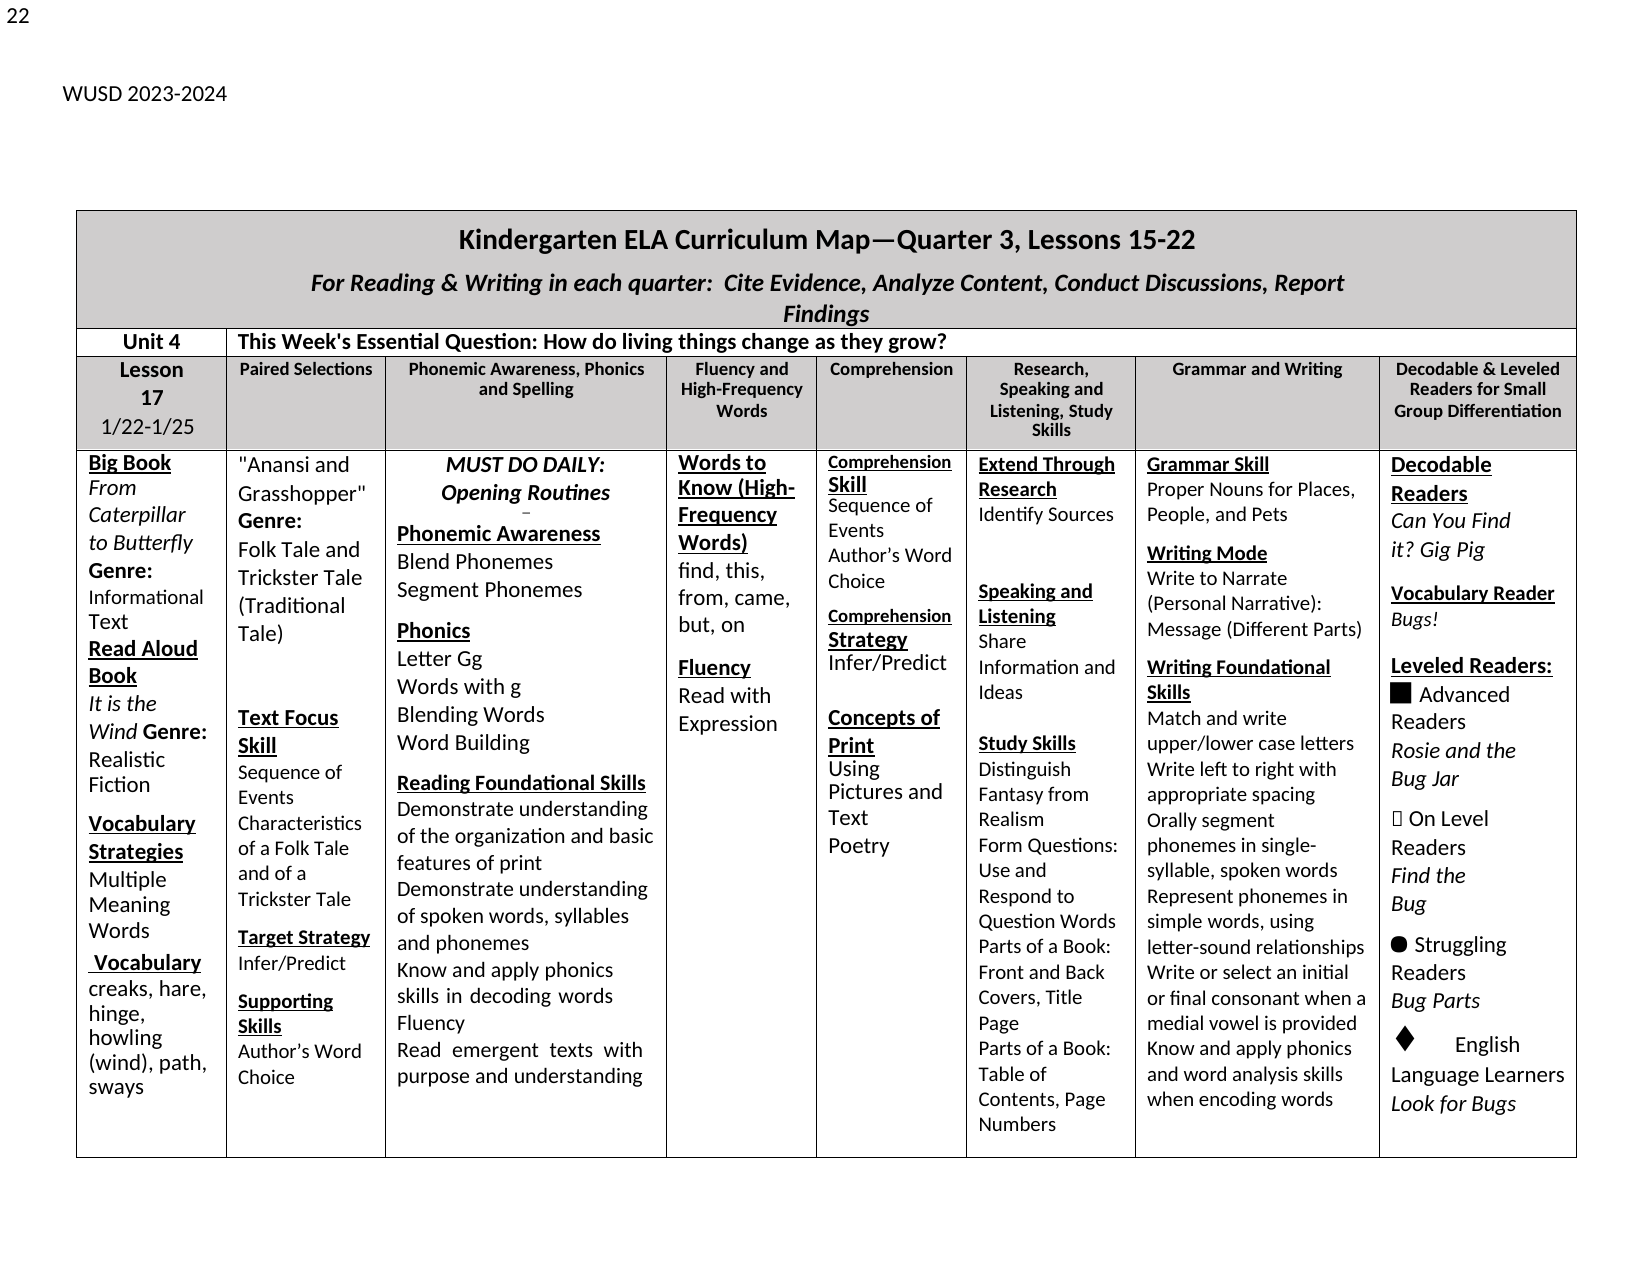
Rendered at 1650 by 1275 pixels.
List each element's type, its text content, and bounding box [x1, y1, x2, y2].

table_cell Decodable & Leveled Readers for Small Group Differentiation [1380, 357, 1576, 449]
table_cell This Week's Essential Question: How do living things change as they grow? [227, 329, 1576, 356]
table_cell Comprehension Skill Sequence of Events Author’s Word Choice Comprehension Strategy Infer/Predict Concepts of Print Using Pictures and Text Poetry [817, 451, 966, 1157]
table_cell MUST DO DAILY: Opening Routines — Phonemic Awareness Blend Phonemes Segment Phonemes Phonics Letter Gg Words with g Blending Words Word Building Reading Foundational Skills Demonstrate understanding of the organization and basic features of print Demonstrate understanding of spoken words, syllables and phonemes Know and apply phonics skills in decoding words Fluency Read emergent texts with purpose and understanding [386, 451, 666, 1157]
table_cell "Anansi and Grasshopper" Genre: Folk Tale and Trickster Tale (Traditional Tale) Text Focus Skill Sequence of Events Characteristics of a Folk Tale and of a Trickster Tale Target Strategy Infer/Predict Supporting Skills Author’s Word Choice [227, 451, 385, 1157]
table_cell Words to Know (High- Frequency Words) find, this, from, came, but, on Fluency Read with Expression [667, 451, 816, 1157]
table_cell Grammar and Writing [1136, 357, 1379, 449]
table_cell Paired Selections [227, 357, 385, 449]
table_cell Decodable Readers Can You Find it? Gig Pig Vocabulary Reader Bugs! Leveled Readers: Advanced Readers Rosie and the Bug Jar  On Level Readers Find the Bug Struggling Readers Bug Parts English Language Learners Look for Bugs [1380, 451, 1576, 1157]
table_cell Research, Speaking and Listening, Study Skills [967, 357, 1135, 449]
table_cell Extend Through Research Identify Sources Speaking and Listening Share Information and Ideas Study Skills Distinguish Fantasy from Realism Form Questions: Use and Respond to Question Words Parts of a Book: Front and Back Covers, Title Page Parts of a Book: Table of Contents, Page Numbers [967, 451, 1135, 1157]
table_cell Fluency and High-Frequency Words [667, 357, 816, 449]
table_cell Unit 4 [77, 329, 226, 356]
table_header Kindergarten ELA Curriculum Map—Quarter 3, Lessons 15-22 For Reading & Writing in each quarter: Cite Evidence, Analyze Content, Conduct Discussions, Report Findings [77, 211, 1576, 328]
table_cell Comprehension [817, 357, 966, 449]
table_cell Grammar Skill Proper Nouns for Places, People, and Pets Writing Mode Write to Narrate (Personal Narrative): Message (Different Parts) Writing Foundational Skills Match and write upper/lower case letters Write left to right with appropriate spacing Orally segment phonemes in single- syllable, spoken words Represent phonemes in simple words, using letter-sound relationships Write or select an initial or final consonant when a medial vowel is provided Know and apply phonics and word analysis skills when encoding words [1136, 451, 1379, 1157]
table_cell Lesson 17 1/22-1/25 [77, 357, 226, 449]
table_cell Phonemic Awareness, Phonics and Spelling [386, 357, 666, 449]
table_cell Big Book From Caterpillar to Butterfly Genre: Informational Text Read Aloud Book It is the Wind Genre: Realistic Fiction Vocabulary Strategies Multiple Meaning Words Vocabulary creaks, hare, hinge, howling (wind), path, sways [77, 451, 226, 1157]
